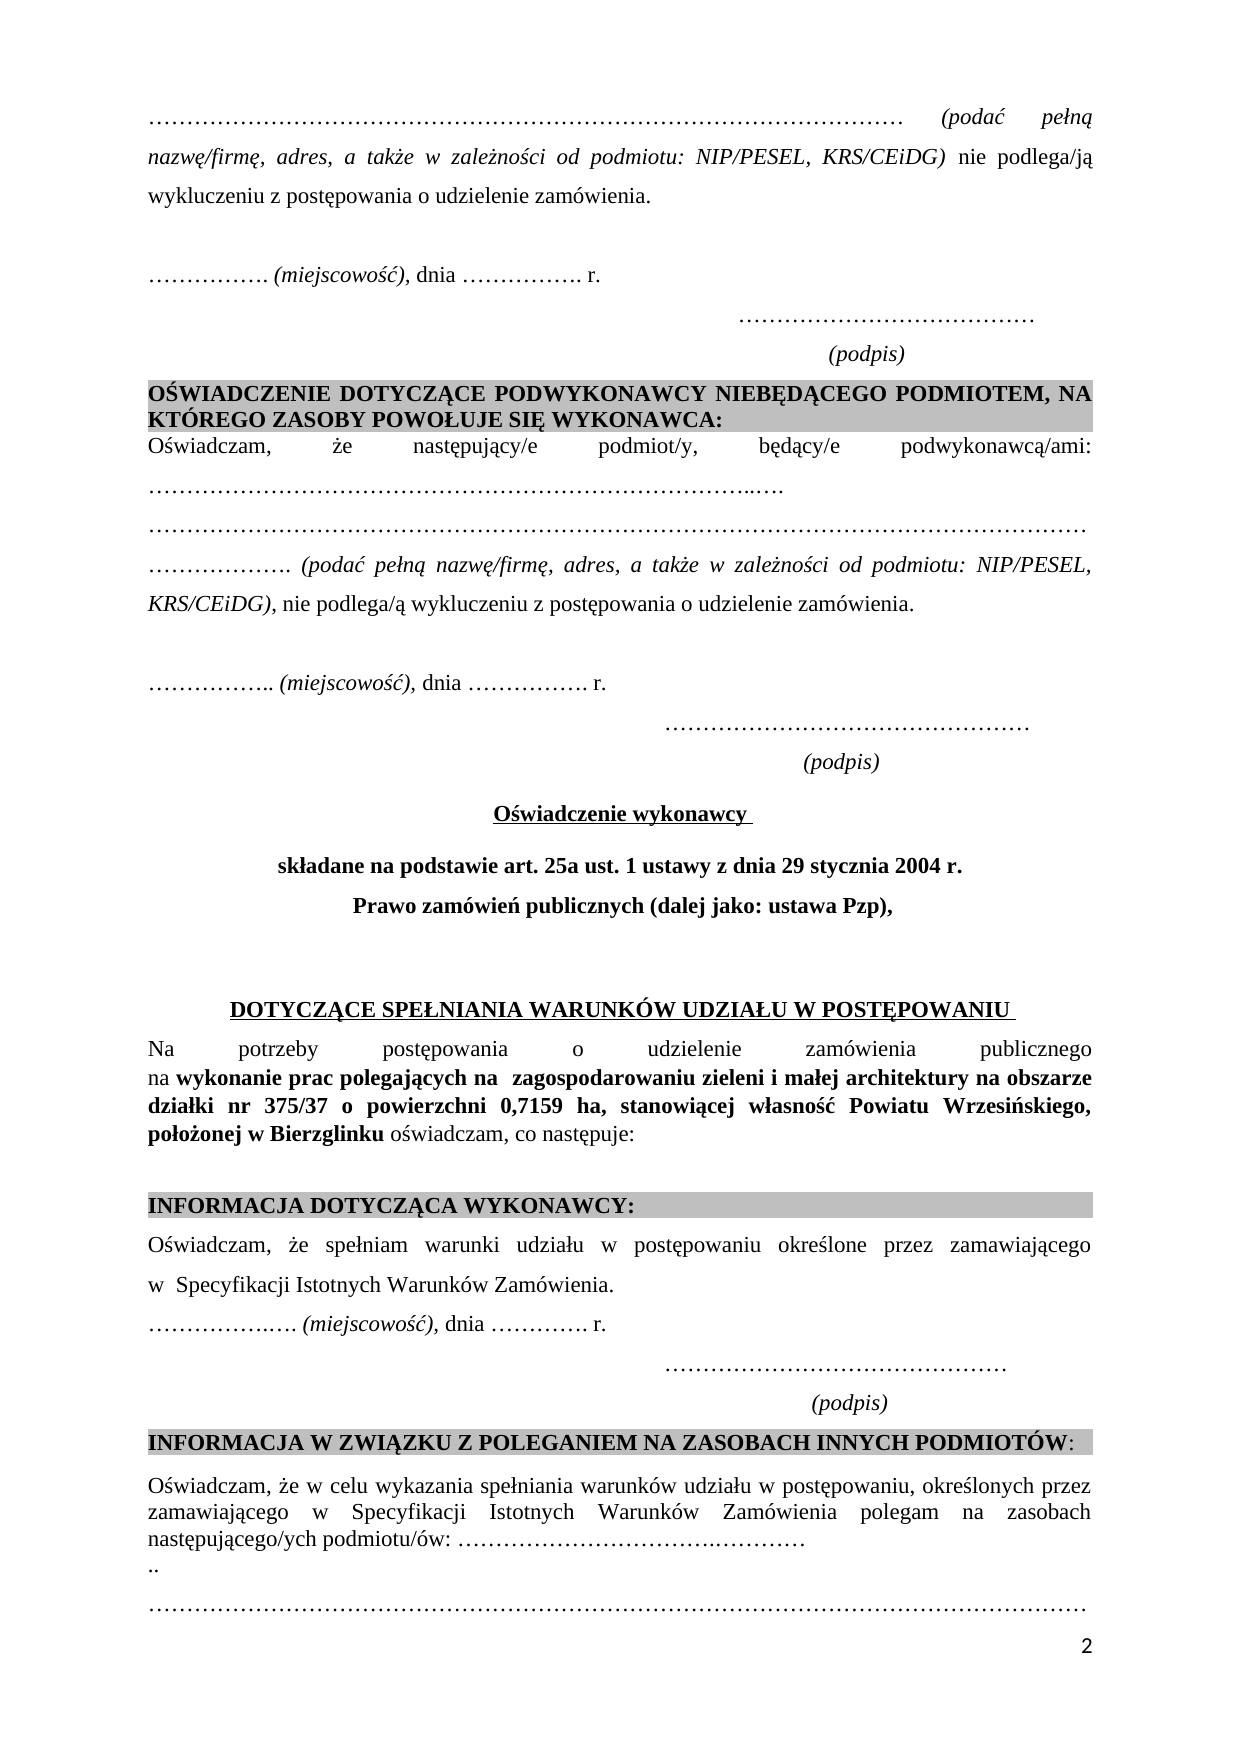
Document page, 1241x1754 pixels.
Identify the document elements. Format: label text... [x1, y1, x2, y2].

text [148, 1551, 1093, 1617]
text INFORMACJA DOTYCZĄCA WYKONAWCY: [148, 1192, 1093, 1218]
text (podpis) [738, 1389, 1093, 1416]
text ……………. (miejscowość), dnia ……………. r. [148, 261, 1093, 288]
text ………………………………………… [148, 709, 1093, 735]
text …………….. (miejscowość), dnia ……………. r. [148, 669, 1093, 696]
text INFORMACJA W ZWIĄZKU Z POLEGANIEM NA ZASOBACH INNYCH PODMIOTÓW: [148, 1429, 1093, 1455]
text OŚWIADCZENIE DOTYCZĄCE PODWYKONAWCY NIEBĘDĄCEGO PODMIOTEM, NA KTÓREGO ZASOBY POWOŁUJE SIĘ WYKONAWCA: [148, 380, 1093, 432]
text ……………………………………… [148, 1350, 1093, 1376]
text …………….…. (miejscowość), dnia …………. r. [148, 1310, 1093, 1337]
text DOTYCZĄCE SPEŁNIANIA WARUNKÓW UDZIAŁU W POSTĘPOWANIU [148, 996, 1093, 1022]
text składane na podstawie art. 25a ust. 1 ustawy z dnia 29 stycznia 2004 r. [148, 852, 1093, 879]
text (podpis) [738, 340, 1093, 367]
text Na potrzeby postępowania o udzielenie zamówienia publicznego na wykonanie prac polegających na zagospodarowaniu zieleni i małej architektury na obszarze działki nr 375/37 o powierzchni 0,7159 ha, stanowiącej własność Powiatu Wrzesińskiego, położonej w Bierzglinku oświadczam, co następuje: [148, 1035, 1093, 1147]
text ……………………………………………………………………………………… (podać pełną nazwę/firmę, adres, a także w zależności od podmiotu: NIP/PESEL, KRS/CEiDG) nie podlega/ją wykluczeniu z postępowania o udzielenie zamówienia. [148, 103, 1093, 209]
text Oświadczam, że następujący/e podmiot/y, będący/e podwykonawcą/ami: ……………………………………………………………………..….……………………………………………………………………………………………………………………………. (podać pełną nazwę/firmę, adres, a także w zależności od podmiotu: NIP/PESEL, KRS/CEiDG), nie podlega/ą wykluczeniu z postępowania o udzielenie zamówienia. [148, 432, 1093, 617]
text (podpis) [516, 748, 1093, 775]
text Oświadczam, że w celu wykazania spełniania warunków udziału w postępowaniu, określonych przez zamawiającego w Specyfikacji Istotnych Warunków Zamówienia polegam na zasobach następującego/ych podmiotu/ów: …………………………….………… [148, 1472, 1093, 1551]
text Oświadczam, że spełniam warunki udziału w postępowaniu określone przez zamawiającego w Specyfikacji Istotnych Warunków Zamówienia. [148, 1231, 1093, 1297]
text ………………………………… [148, 301, 1093, 327]
text Oświadczenie wykonawcy [148, 800, 1093, 827]
text Prawo zamówień publicznych (dalej jako: ustawa Pzp), [148, 892, 1093, 918]
